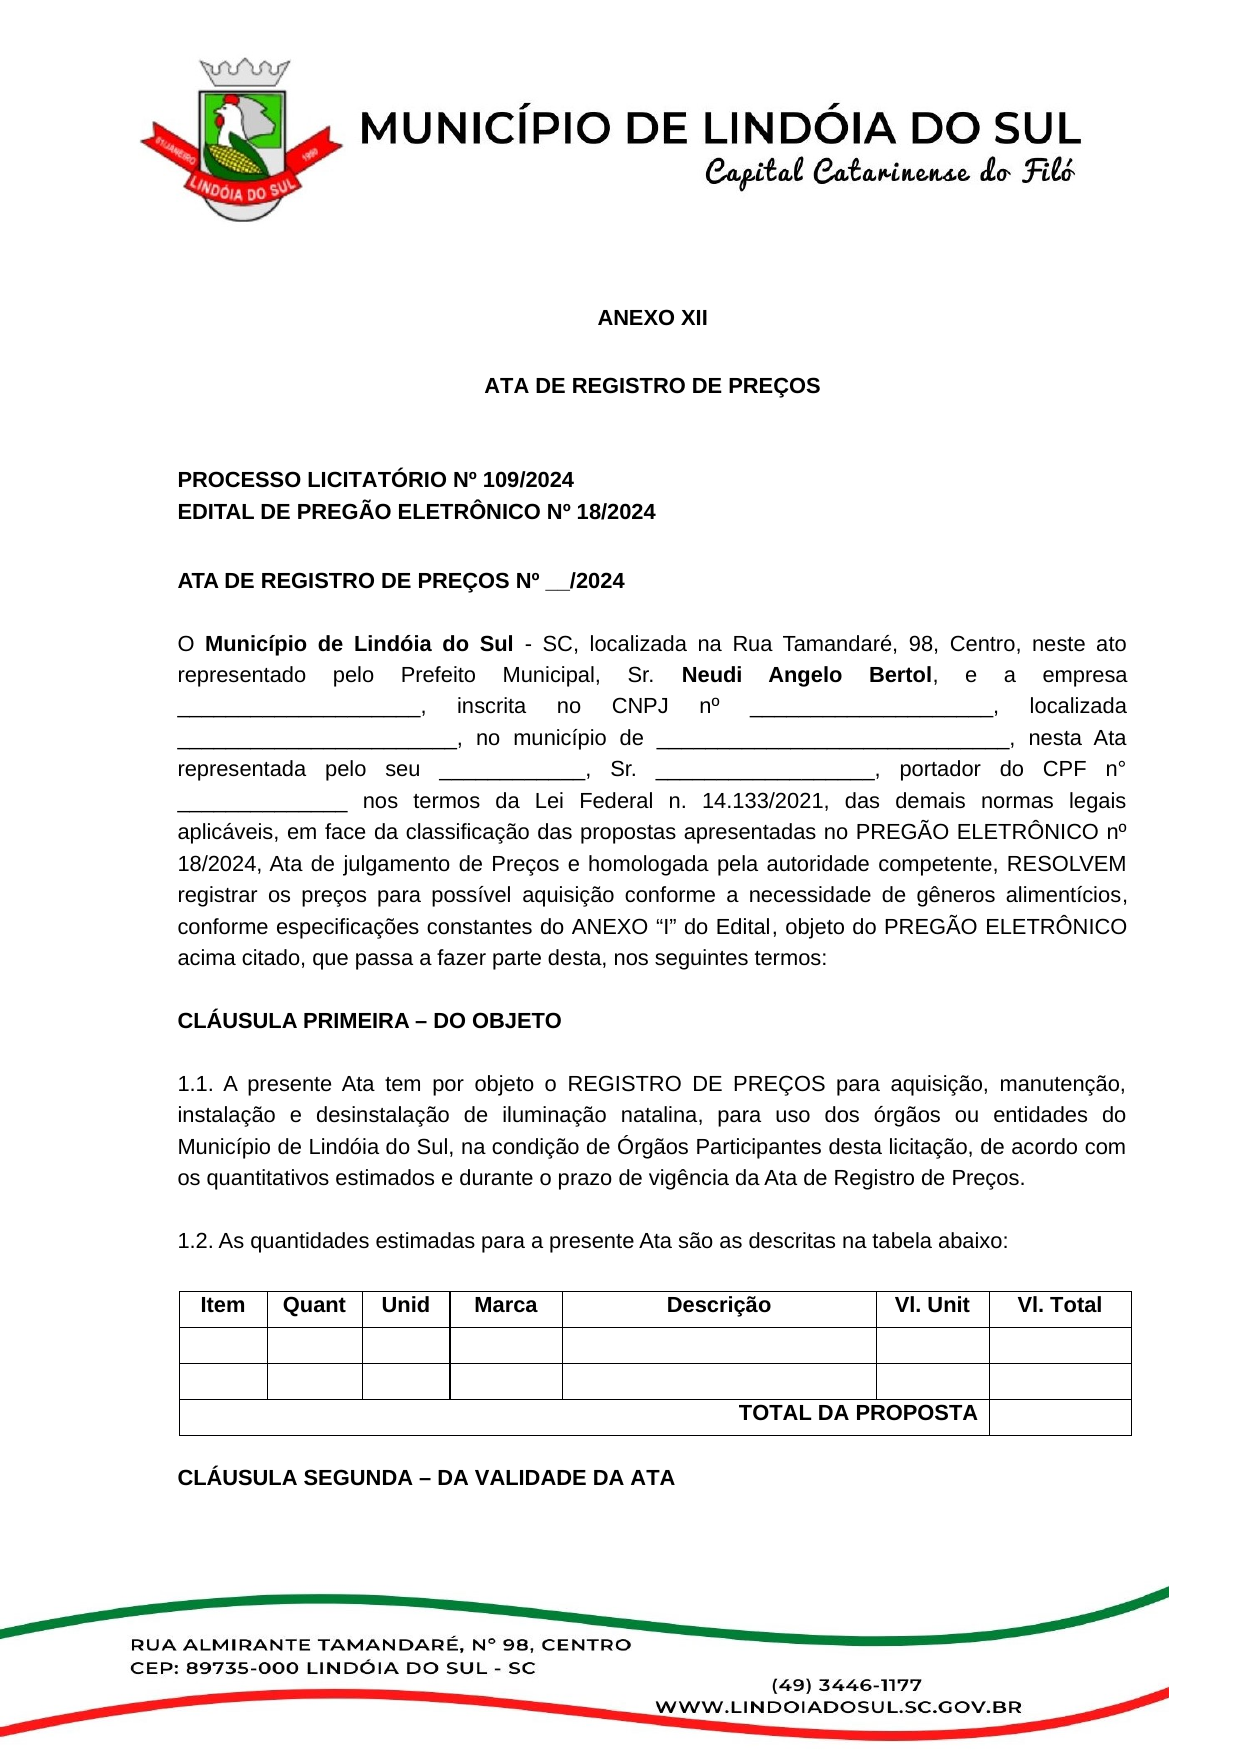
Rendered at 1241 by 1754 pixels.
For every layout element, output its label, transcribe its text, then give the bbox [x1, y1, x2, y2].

table_cell [180, 1328, 267, 1363]
table_header Vl. Unit [877, 1292, 989, 1327]
table_header Marca [451, 1292, 562, 1327]
text ATA DE REGISTRO DE PREÇOS [177, 373, 1128, 398]
text ANEXO XII [177, 304, 1128, 329]
table_cell [363, 1328, 449, 1363]
table_cell [990, 1328, 1131, 1363]
table_cell [563, 1364, 876, 1399]
table_cell [268, 1328, 362, 1363]
table_header Vl. Total [990, 1292, 1131, 1327]
table_cell [877, 1328, 989, 1363]
table_cell [451, 1364, 562, 1399]
picture [74, 44, 1170, 230]
table_header Descrição [563, 1292, 876, 1327]
table_cell [268, 1364, 362, 1399]
table_header Unid [363, 1292, 449, 1327]
table_cell [451, 1328, 562, 1363]
table_cell [990, 1364, 1131, 1399]
table_cell [363, 1364, 449, 1399]
subtitle PROCESSO LICITATÓRIO Nº 109/2024 [177, 467, 1128, 493]
text O Município de Lindóia do Sul - SC, localizada na Rua Tamandaré, 98, Centro, neste ato representado pelo Prefeito Municipal, Sr. Neudi Angelo Bertol, e a empresa ____________________, inscrita no CNPJ nº ____________________, localizada _______________________, no município de _____________________________, nesta Ata representada pelo seu ____________, Sr. __________________, portador do CPF n° ______________ nos termos da Lei Federal n. 14.133/2021, das demais normas legais aplicáveis, em face da classificação das propostas apresentadas no PREGÃO ELETRÔNICO nº 18/2024, Ata de julgamento de Preços e homologada pela autoridade competente, RESOLVEM registrar os preços para possível aquisição conforme a necessidade de gêneros alimentícios, conforme especificações constantes do ANEXO “I” do Edital, objeto do PREGÃO ELETRÔNICO acima citado, que passa a fazer parte desta, nos seguintes termos: [177, 630, 1128, 970]
picture [0, 1552, 1170, 1754]
text 1.1. A presente Ata tem por objeto o REGISTRO DE PREÇOS para aquisição, manutenção, instalação e desinstalação de iluminação natalina, para uso dos órgãos ou entidades do Município de Lindóia do Sul, na condição de Órgãos Participantes desta licitação, de acordo com os quantitativos estimados e durante o prazo de vigência da Ata de Registro de Preços. [177, 1071, 1128, 1190]
table_cell [180, 1364, 267, 1399]
text ATA DE REGISTRO DE PREÇOS Nº __/2024 [177, 567, 1128, 593]
text 1.2. As quantidades estimadas para a presente Ata são as descritas na tabela abaixo: [177, 1228, 1128, 1253]
table_cell [563, 1328, 876, 1363]
table_header Quant [268, 1292, 362, 1327]
table_cell [990, 1400, 1131, 1435]
table_cell [877, 1364, 989, 1399]
table_cell TOTAL DA PROPOSTA [180, 1400, 989, 1435]
text CLÁUSULA PRIMEIRA – DO OBJETO [177, 1008, 1128, 1033]
subtitle EDITAL DE PREGÃO ELETRÔNICO Nº 18/2024 [177, 499, 1128, 524]
table_header Item [180, 1292, 267, 1327]
text CLÁUSULA SEGUNDA – DA VALIDADE DA ATA [177, 1465, 1128, 1490]
